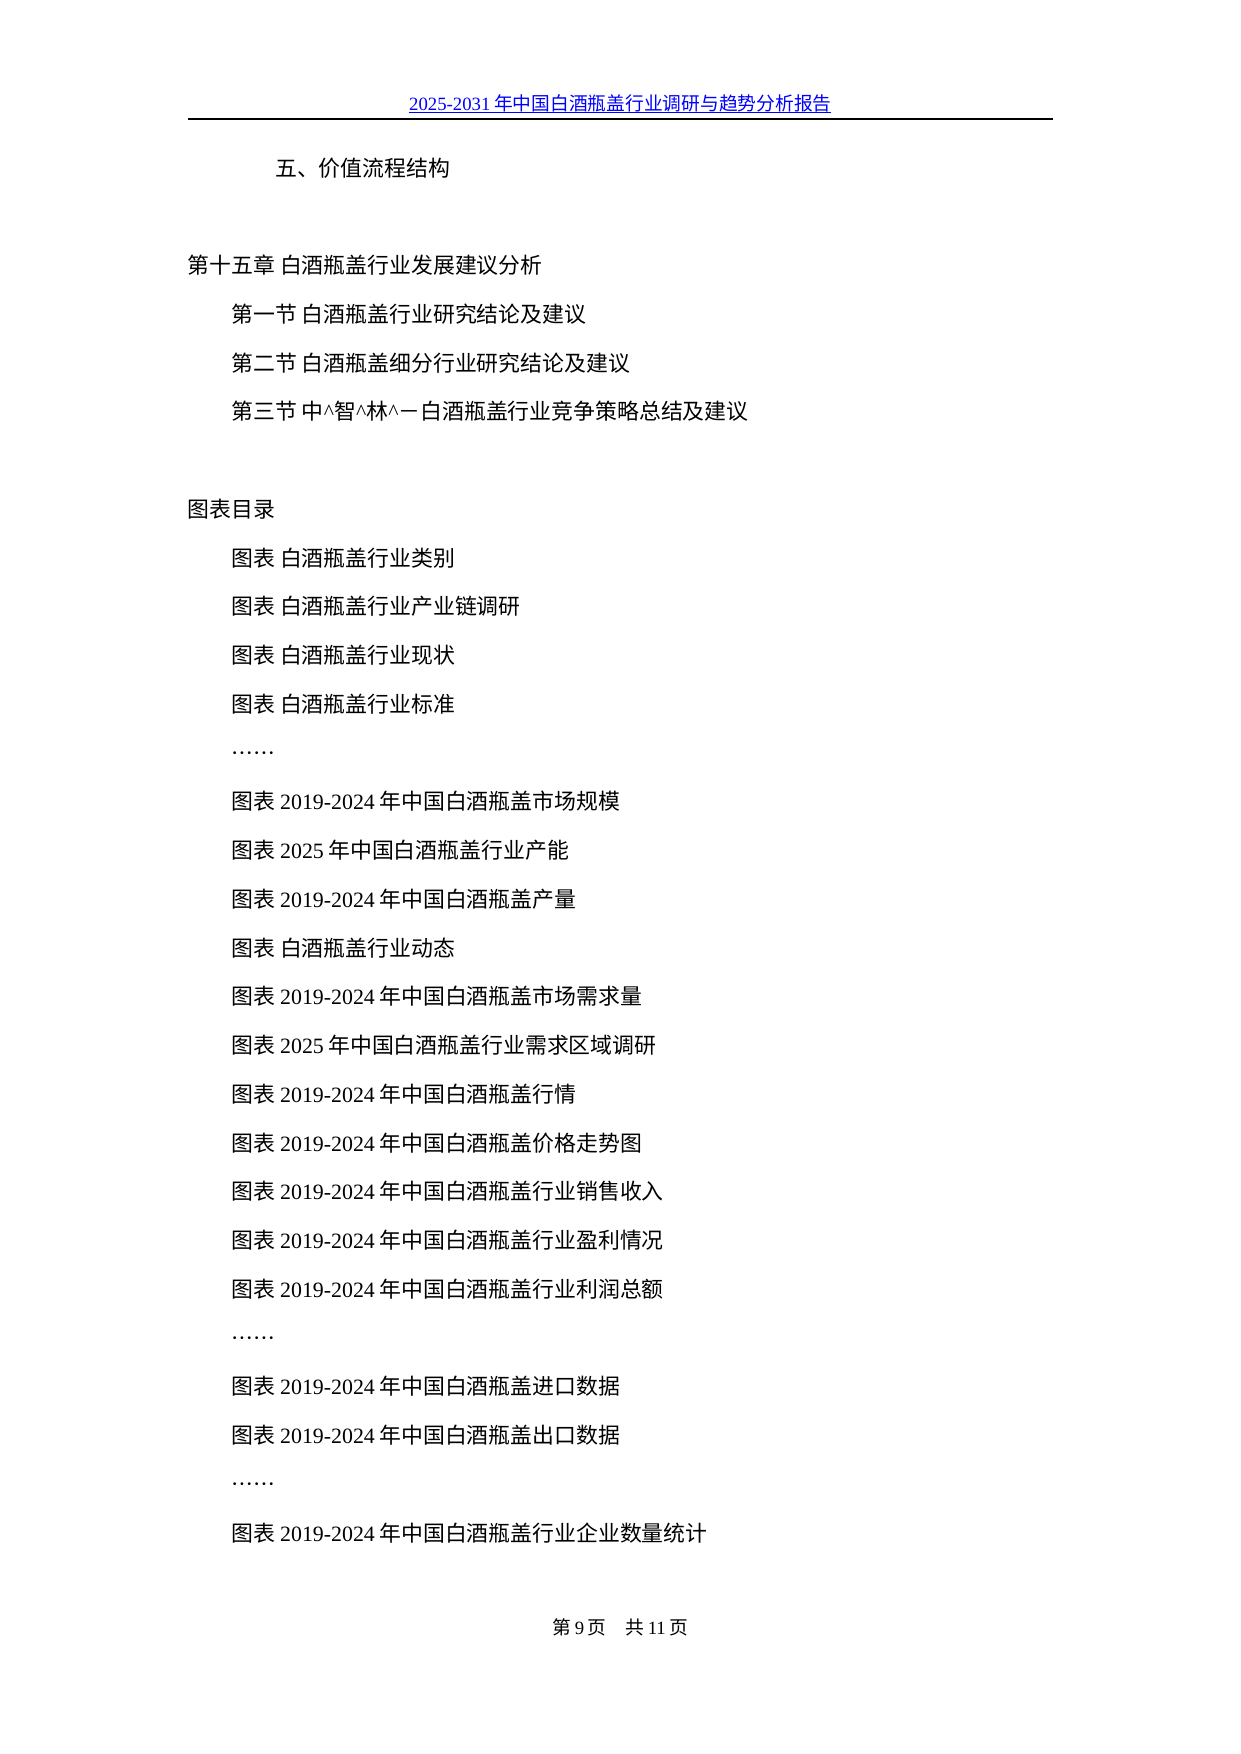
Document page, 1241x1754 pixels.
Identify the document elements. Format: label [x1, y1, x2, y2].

text [187, 150, 1053, 1548]
